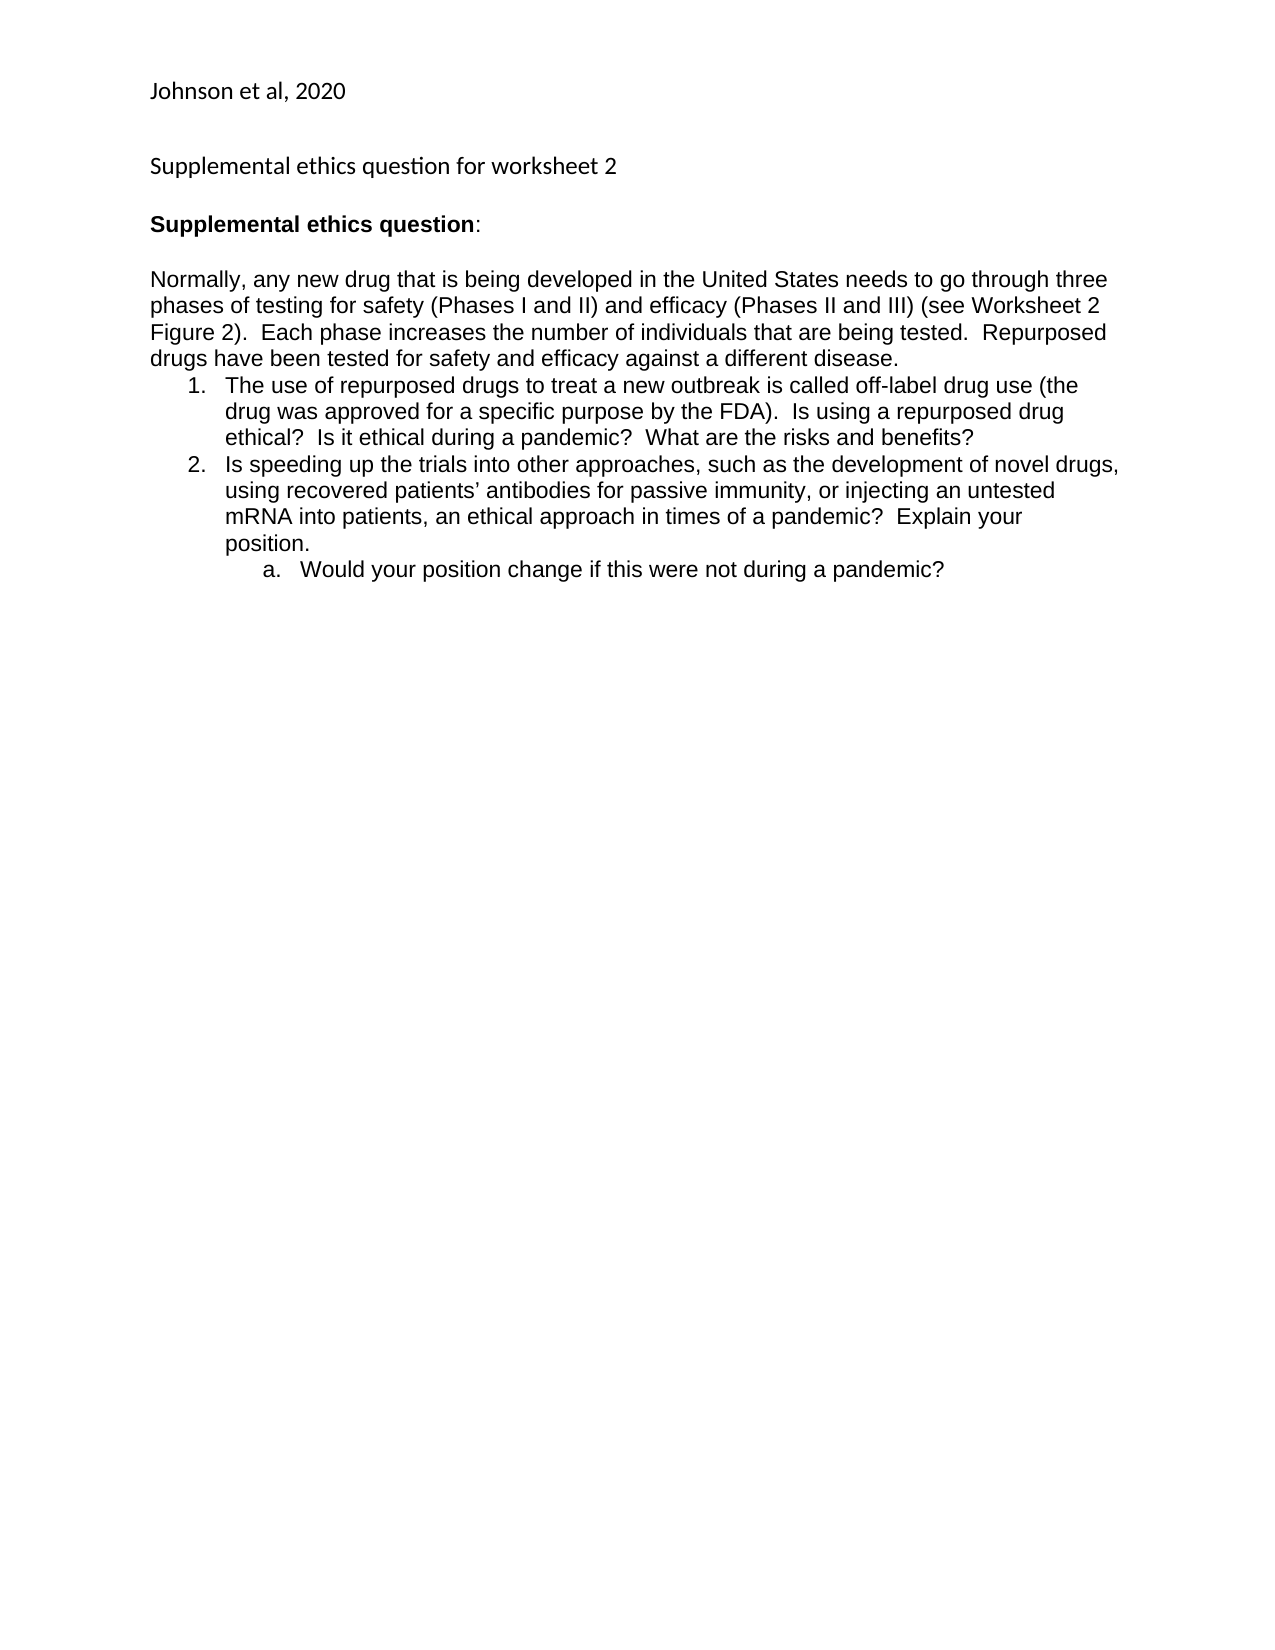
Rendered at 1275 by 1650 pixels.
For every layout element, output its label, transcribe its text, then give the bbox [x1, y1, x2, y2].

list Would your position change if this were not during a pandemic? [262, 556, 1125, 582]
text Normally, any new drug that is being developed in the United States needs to go through three phases of testing for safety (Phases I and II) and efficacy (Phases II and III) (see Worksheet 2 Figure 2). Each phase increases the number of individuals that are being tested. Repurposed drugs have been tested for safety and efficacy against a different disease. [150, 266, 1125, 372]
text Supplemental ethics question for worksheet 2 [150, 150, 1125, 181]
list The use of repurposed drugs to treat a new outbreak is called off-label drug use (the drug was approved for a specific purpose by the FDA). Is using a repurposed drug ethical? Is it ethical during a pandemic? What are the risks and benefits? [187, 372, 1125, 451]
text Supplemental ethics question: [150, 211, 1125, 237]
list Is speeding up the trials into other approaches, such as the development of novel drugs, using recovered patients’ antibodies for passive immunity, or injecting an untested mRNA into patients, an ethical approach in times of a pandemic? Explain your position. [187, 451, 1125, 556]
